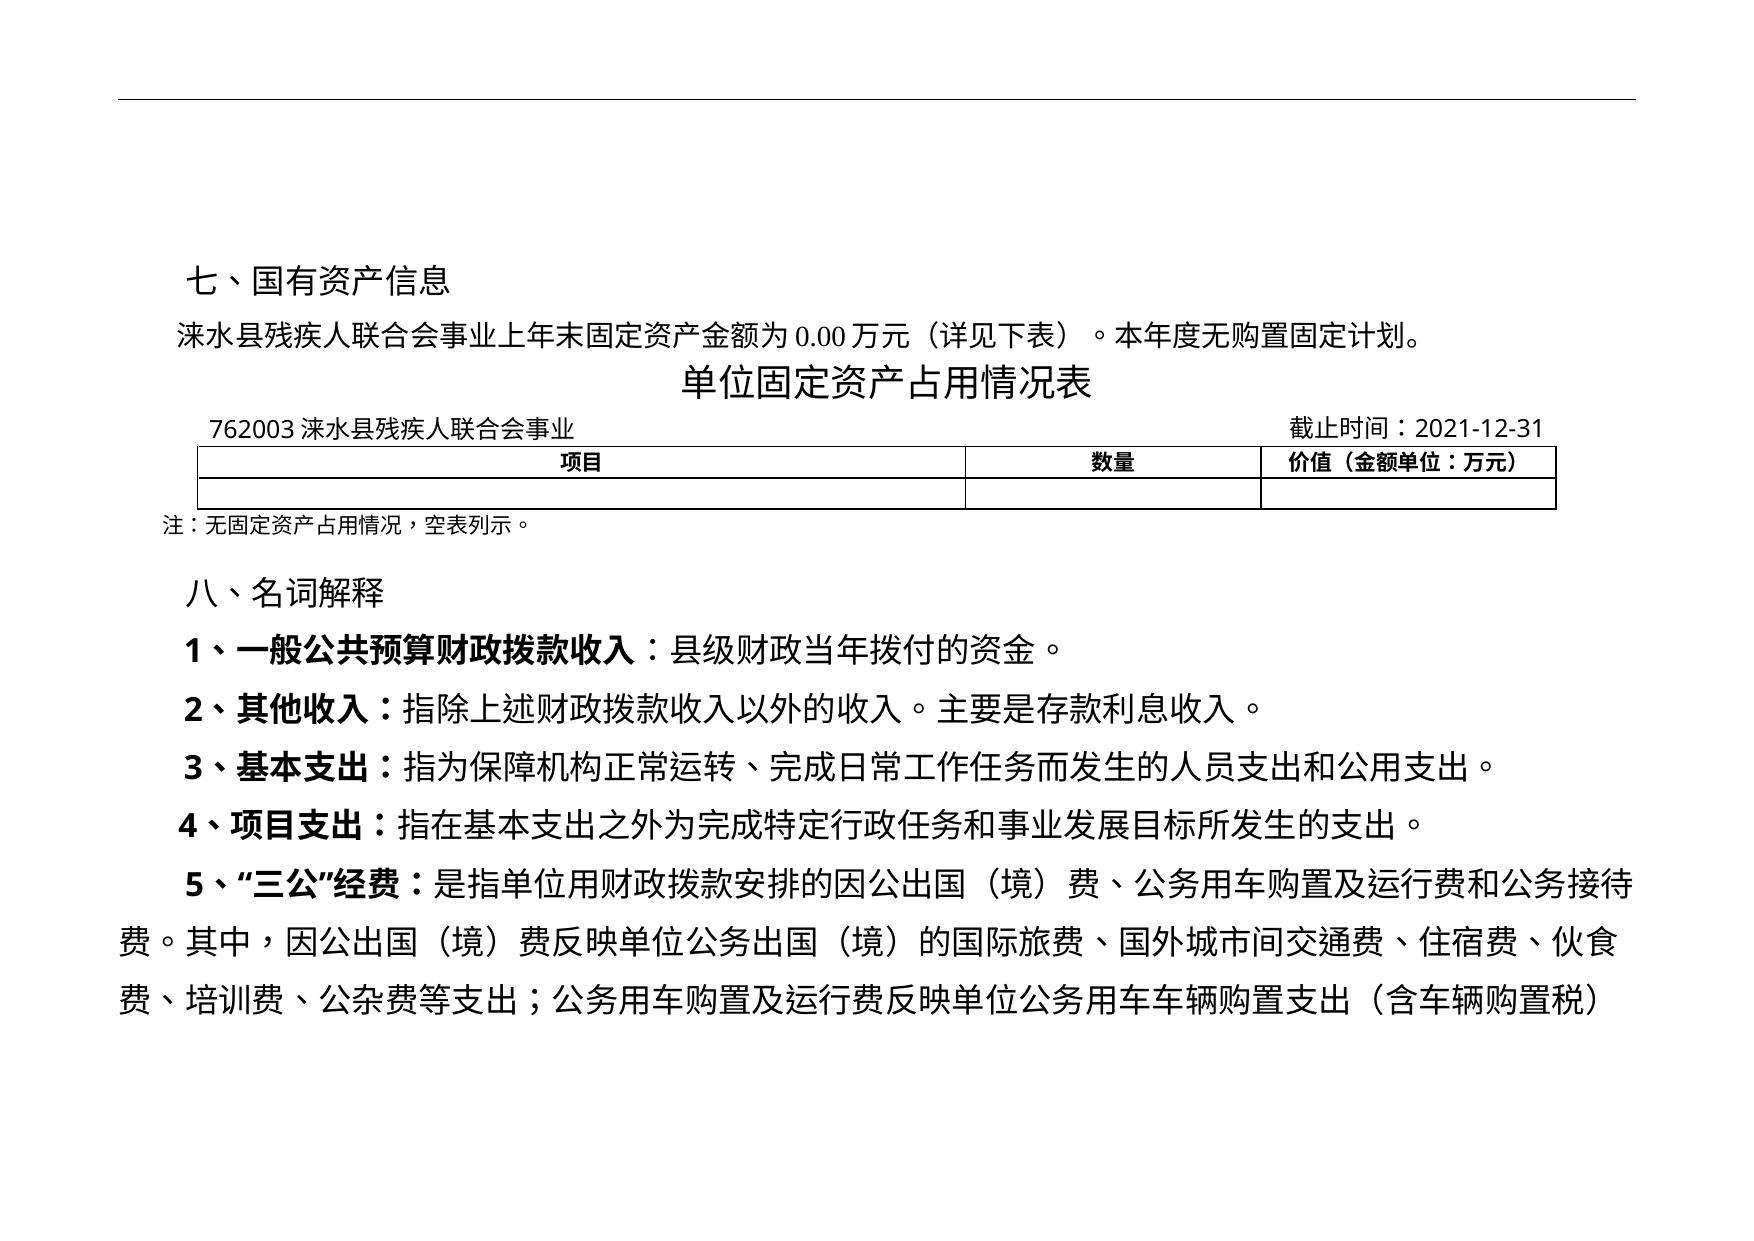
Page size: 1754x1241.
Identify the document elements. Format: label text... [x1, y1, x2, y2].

text 八、名词解释 [118, 569, 1636, 615]
text 1、一般公共预算财政拨款收入：县级财政当年拨付的资金。 [118, 616, 1636, 674]
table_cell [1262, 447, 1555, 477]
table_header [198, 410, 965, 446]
text 注：无固定资产占用情况，空表列示。 [118, 510, 1636, 540]
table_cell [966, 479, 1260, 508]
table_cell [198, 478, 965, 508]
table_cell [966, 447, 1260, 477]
text 涞水县残疾人联合会事业上年末固定资产金额为0.00万元（详见下表）。本年度无购置固定计划。 [118, 305, 1636, 357]
text 2、其他收入：指除上述财政拨款收入以外的收入。主要是存款利息收入。 [118, 674, 1636, 733]
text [118, 849, 1636, 1024]
text 七、国有资产信息 [118, 258, 1636, 304]
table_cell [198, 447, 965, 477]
text 4、项目支出：指在基本支出之外为完成特定行政任务和事业发展目标所发生的支出。 [118, 791, 1636, 849]
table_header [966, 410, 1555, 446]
text 3、基本支出：指为保障机构正常运转、完成日常工作任务而发生的人员支出和公用支出。 [118, 733, 1636, 791]
text 单位固定资产占用情况表 [118, 357, 1636, 408]
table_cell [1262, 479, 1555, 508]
